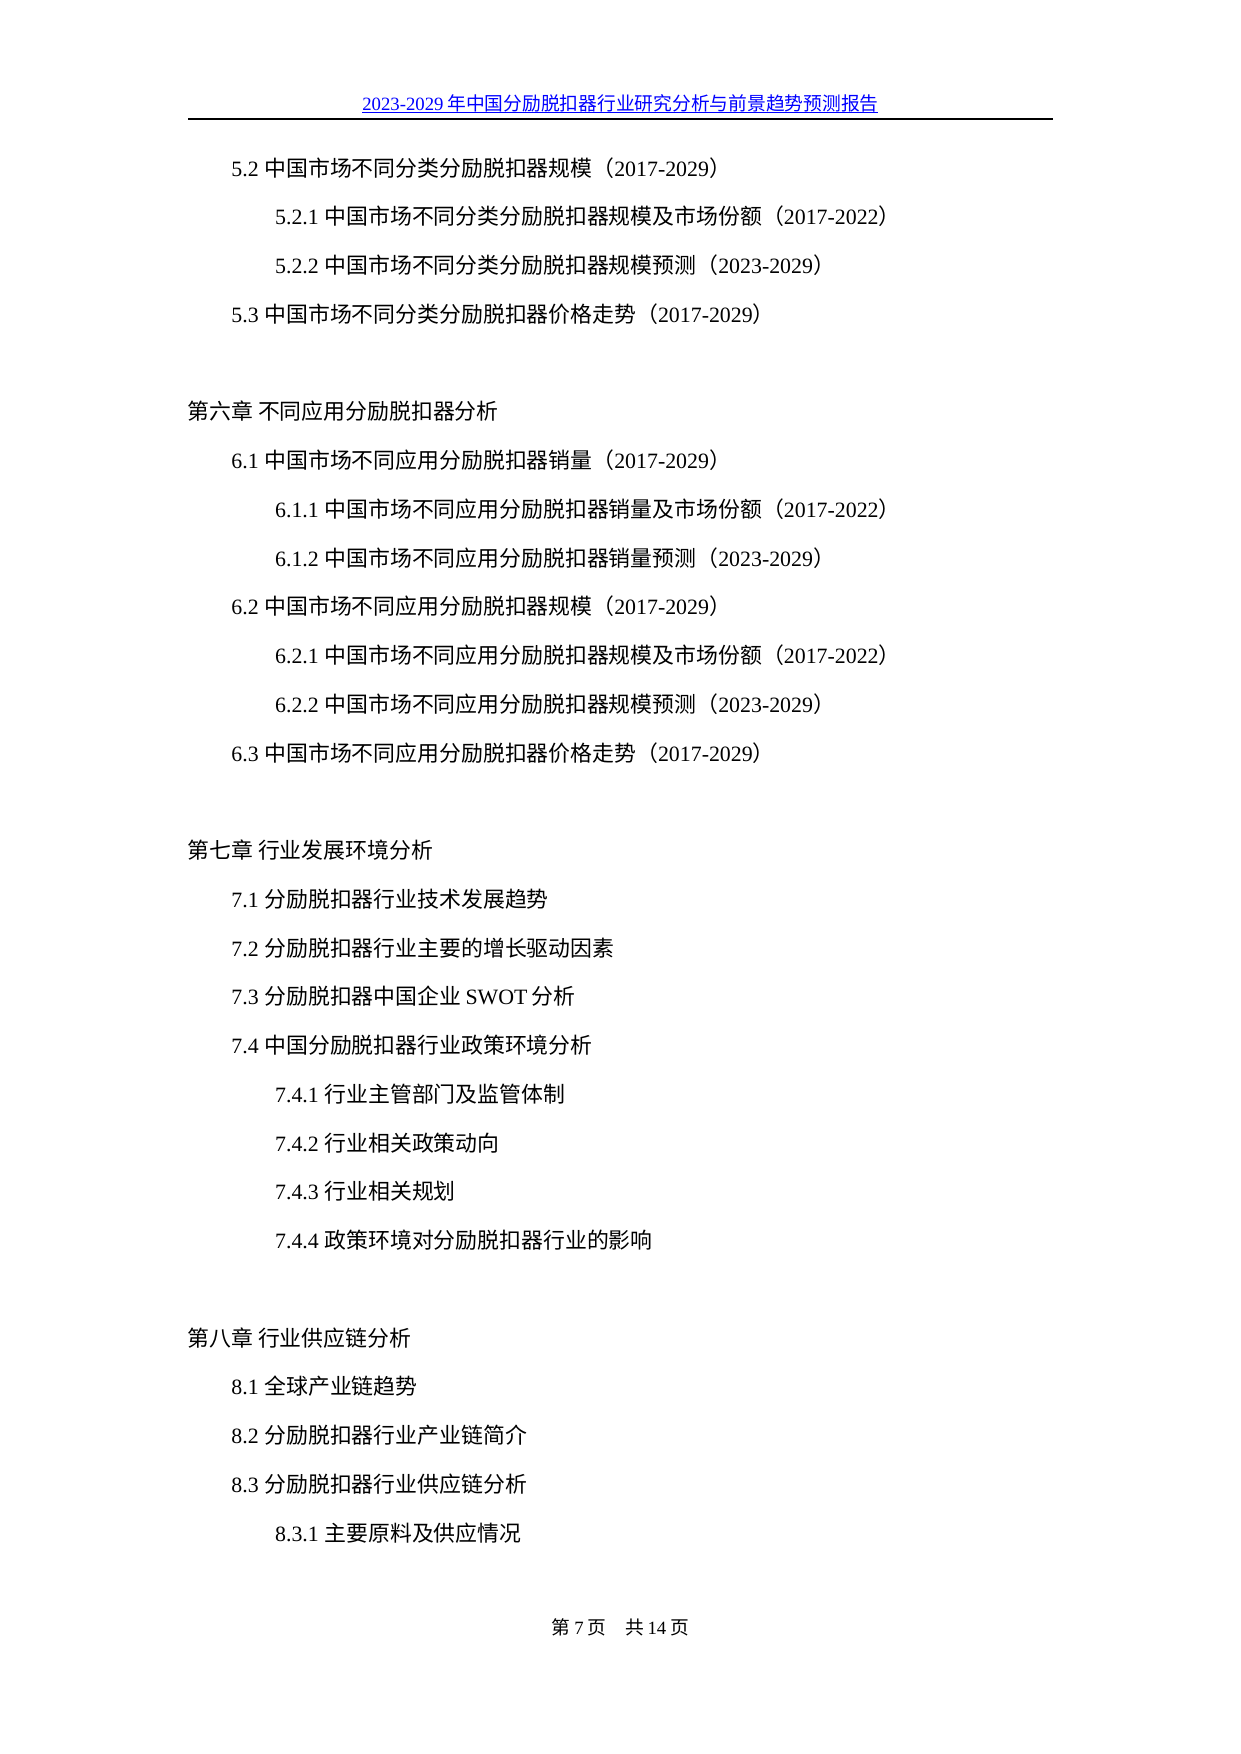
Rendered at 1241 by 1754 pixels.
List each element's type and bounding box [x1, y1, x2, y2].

text [187, 150, 1053, 1548]
